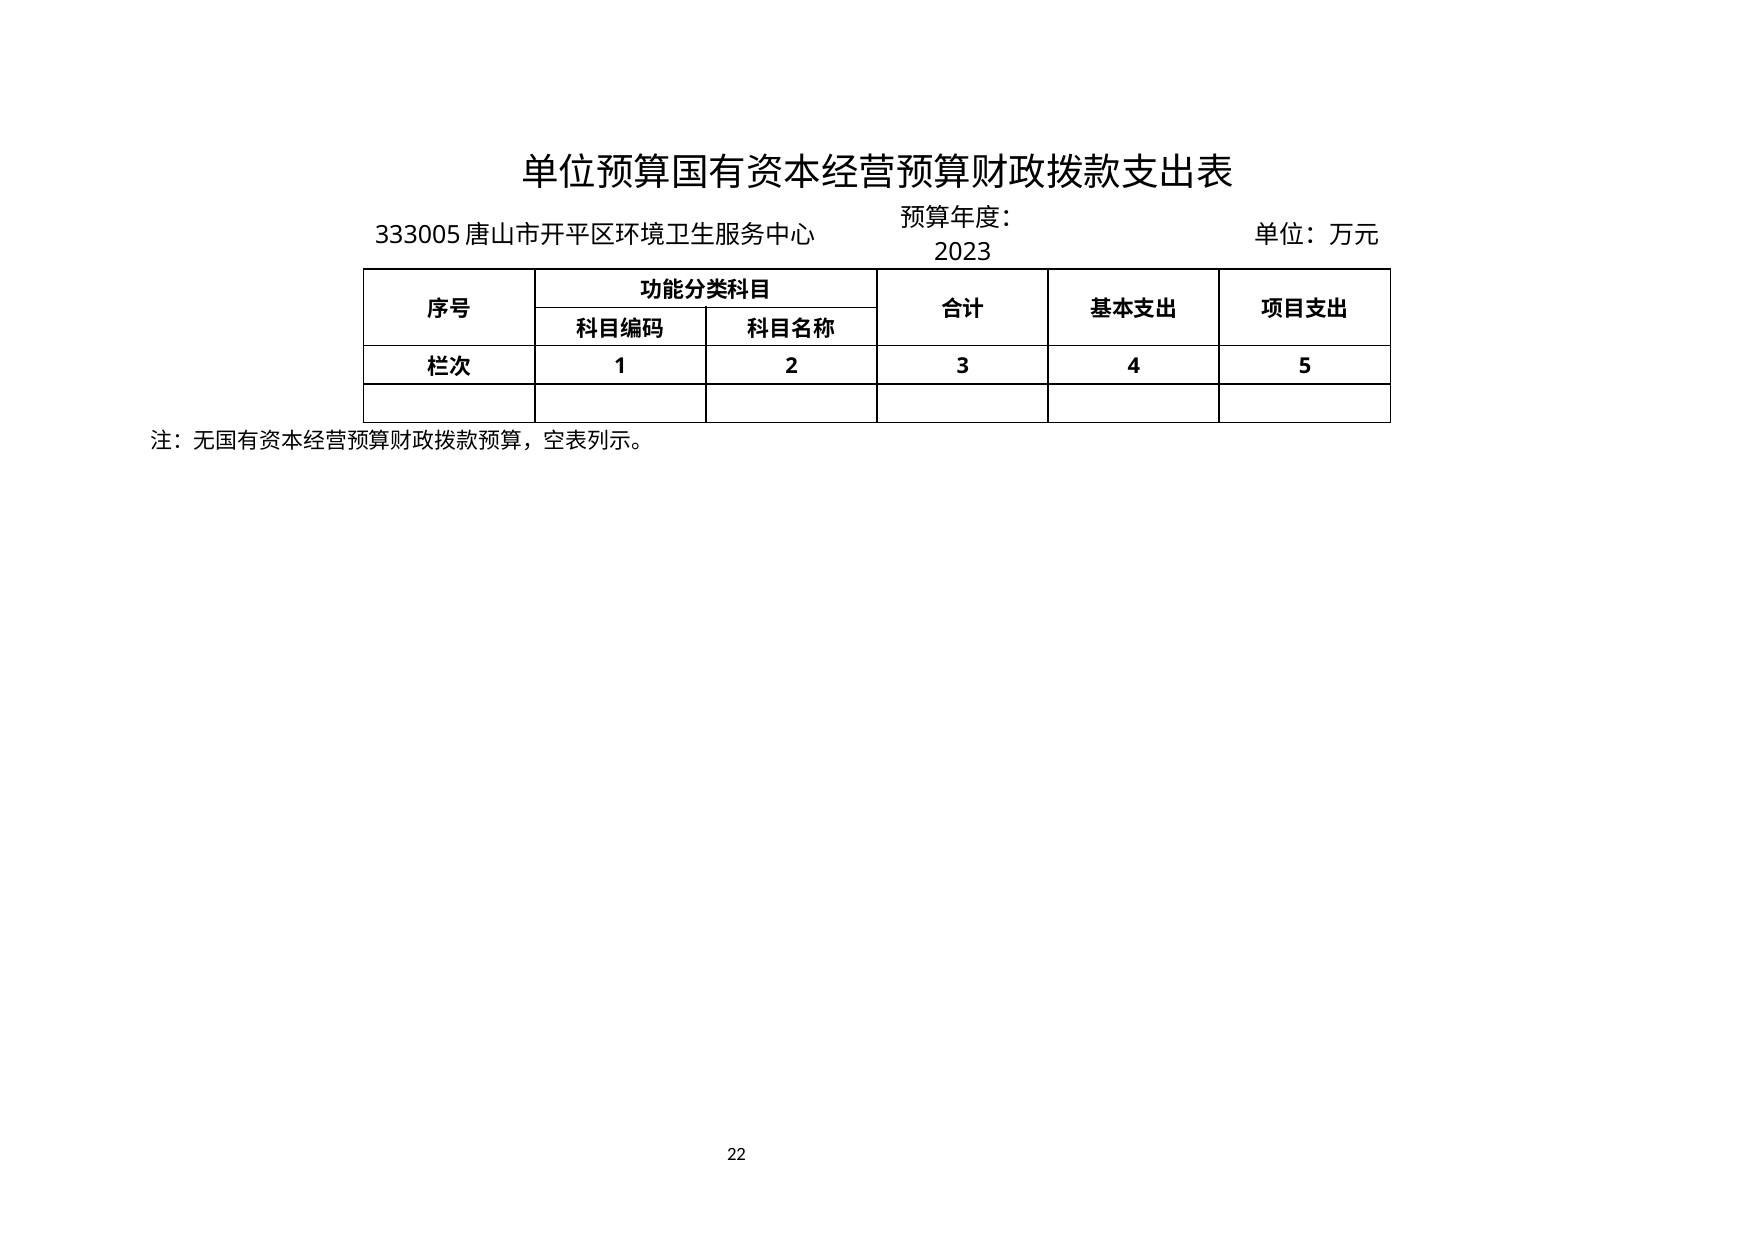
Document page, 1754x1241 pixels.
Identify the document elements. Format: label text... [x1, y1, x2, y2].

table_cell 4 [1049, 346, 1218, 383]
table_header 预算年度：2023 [878, 198, 1047, 268]
table_cell 项目支出 [1220, 270, 1390, 345]
table_cell 2 [707, 346, 876, 383]
text 注：无国有资本经营预算财政拨款预算，空表列示。 [106, 423, 1648, 455]
table_cell 合计 [878, 270, 1047, 345]
text 单位预算国有资本经营预算财政拨款支出表 [106, 142, 1648, 196]
table_cell 5 [1220, 346, 1390, 383]
table_cell [364, 385, 534, 422]
table_cell [707, 385, 876, 422]
table_cell 科目名称 [707, 308, 876, 345]
table_cell [536, 385, 705, 422]
table_cell [1049, 385, 1218, 422]
table_cell 3 [878, 346, 1047, 383]
table_cell 科目编码 [536, 308, 705, 345]
table_cell 功能分类科目 [536, 270, 876, 306]
table_cell 1 [536, 346, 705, 383]
table_cell [1220, 385, 1390, 422]
table_header 333005唐山市开平区环境卫生服务中心 [364, 198, 876, 268]
table_cell [878, 385, 1047, 422]
table_cell 序号 [364, 270, 534, 345]
table_header 单位：万元 [1049, 198, 1390, 268]
table_cell 栏次 [364, 346, 534, 383]
table_cell 基本支出 [1049, 270, 1218, 345]
